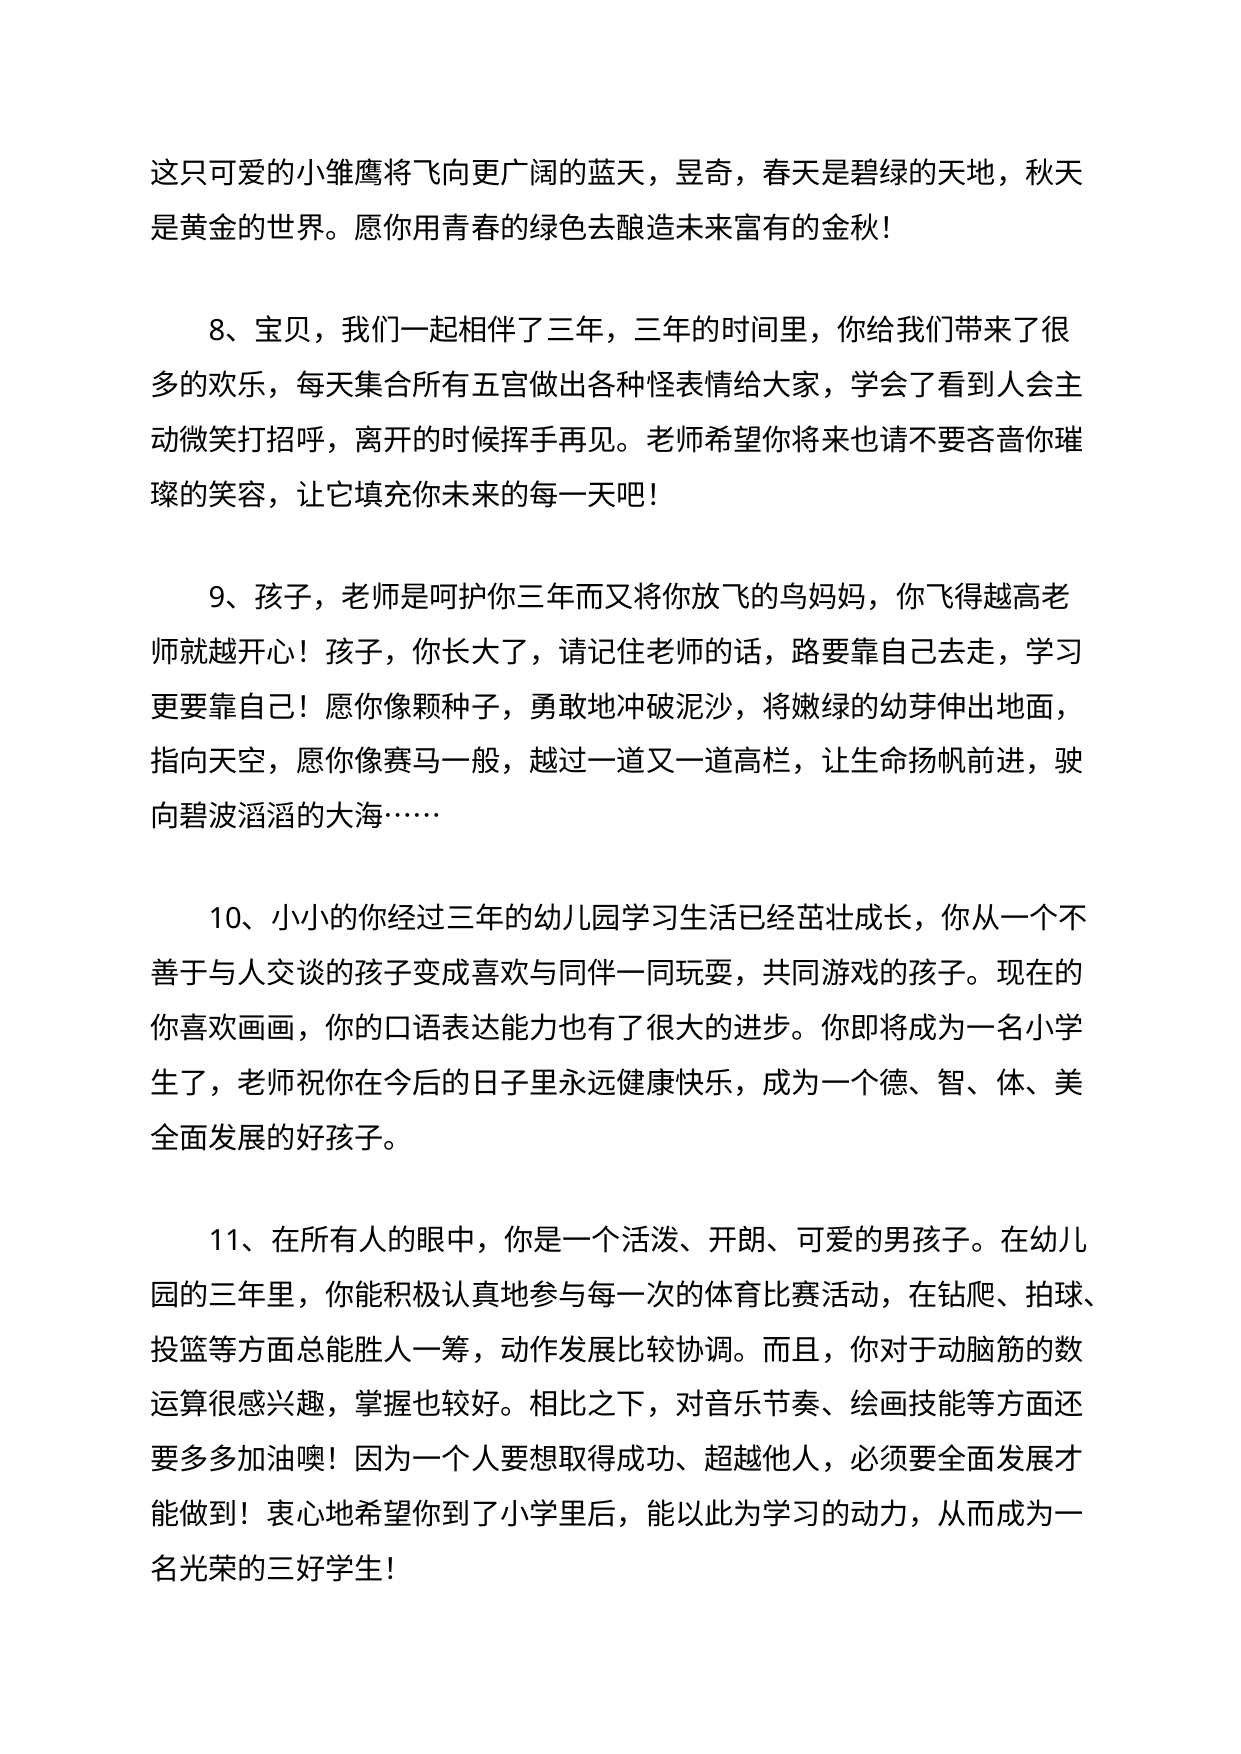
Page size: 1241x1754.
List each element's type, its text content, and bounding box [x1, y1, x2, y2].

text 11、在所有人的眼中，你是一个活泼、开朗、可爱的男孩子。在幼儿园的三年里，你能积极认真地参与每一次的体育比赛活动，在钻爬、拍球、投篮等方面总能胜人一筹，动作发展比较协调。而且，你对于动脑筋的数运算很感兴趣，掌握也较好。相比之下，对音乐节奏、绘画技能等方面还要多多加油噢！因为一个人要想取得成功、超越他人，必须要全面发展才能做到！衷心地希望你到了小学里后，能以此为学习的动力，从而成为一名光荣的三好学生！ [150, 1216, 1090, 1588]
text 9、孩子，老师是呵护你三年而又将你放飞的鸟妈妈，你飞得越高老师就越开心！孩子，你长大了，请记住老师的话，路要靠自己去走，学习更要靠自己！愿你像颗种子，勇敢地冲破泥沙，将嫩绿的幼芽伸出地面，指向天空，愿你像赛马一般，越过一道又一道高栏，让生命扬帆前进，驶向碧波滔滔的大海…… [150, 573, 1090, 835]
text 10、小小的你经过三年的幼儿园学习生活已经茁壮成长，你从一个不善于与人交谈的孩子变成喜欢与同伴一同玩耍，共同游戏的孩子。现在的你喜欢画画，你的口语表达能力也有了很大的进步。你即将成为一名小学生了，老师祝你在今后的日子里永远健康快乐，成为一个德、智、体、美全面发展的好孩子。 [150, 895, 1090, 1157]
text 8、宝贝，我们一起相伴了三年，三年的时间里，你给我们带来了很多的欢乐，每天集合所有五宫做出各种怪表情给大家，学会了看到人会主动微笑打招呼，离开的时候挥手再见。老师希望你将来也请不要吝啬你璀璨的笑容，让它填充你未来的每一天吧！ [150, 307, 1090, 514]
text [150, 150, 1090, 247]
